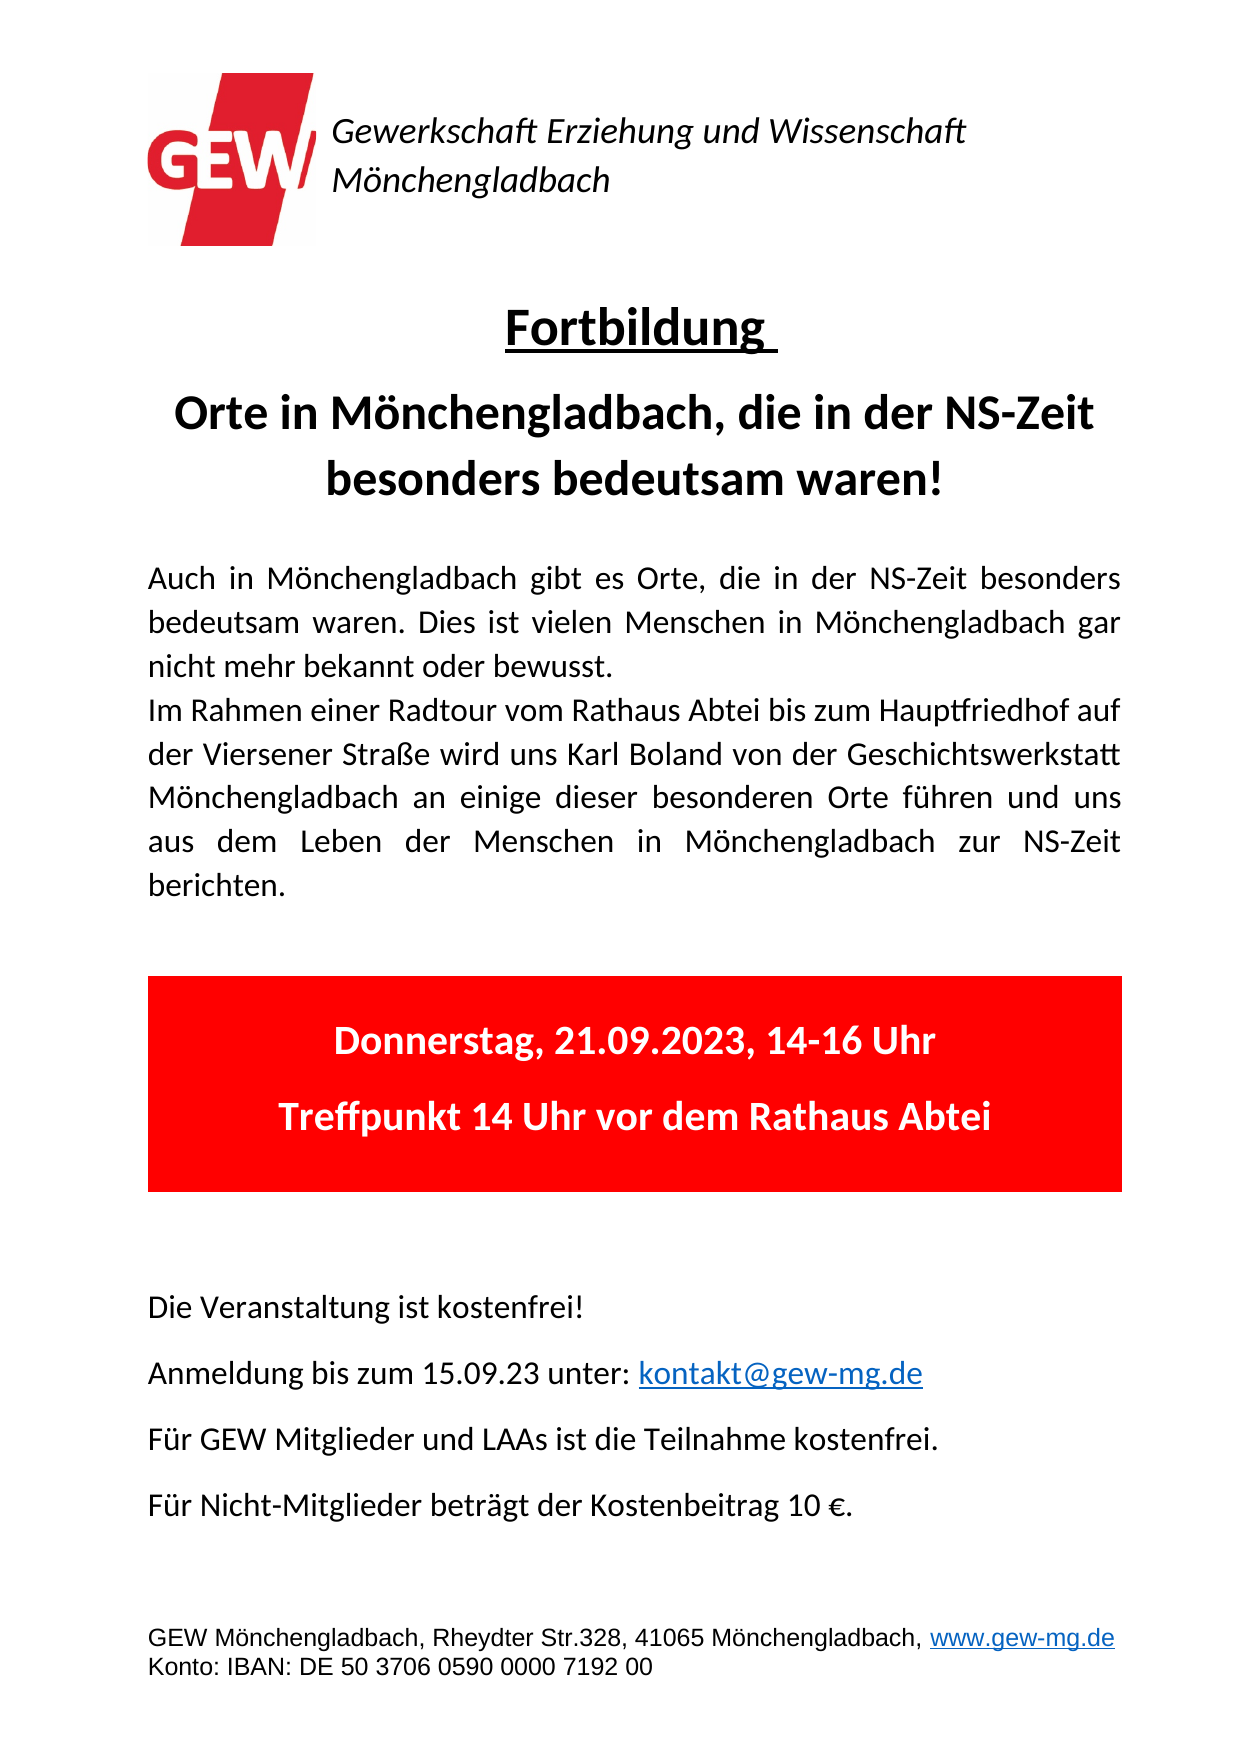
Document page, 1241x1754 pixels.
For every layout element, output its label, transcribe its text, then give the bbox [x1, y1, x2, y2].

text Anmeldung bis zum 15.09.23 unter: kontakt@gew-mg.de [148, 1352, 1122, 1393]
text Für Nicht-Mitglieder beträgt der Kostenbeitrag 10 €. [148, 1484, 1122, 1524]
text Die Veranstaltung ist kostenfrei! [148, 1286, 1122, 1327]
text Fortbildung [148, 293, 1122, 359]
list Auch in Mönchengladbach gibt es Orte, die in der NS-Zeit besonders bedeutsam waren. Dies ist vielen Menschen in Mönchengladbach gar nicht mehr bekannt oder bewusst. [148, 557, 1122, 685]
text Orte in Mönchengladbach, die in der NS-Zeit besonders bedeutsam waren! [148, 381, 1122, 508]
list Im Rahmen einer Radtour vom Rathaus Abtei bis zum Hauptfriedhof auf der Viersener Straße wird uns Karl Boland von der Geschichtswerkstatt Mönchengladbach an einige dieser besonderen Orte führen und uns aus dem Leben der Menschen in Mönchengladbach zur NS-Zeit berichten. [148, 689, 1122, 905]
text Für GEW Mitglieder und LAAs ist die Teilnahme kostenfrei. [148, 1418, 1122, 1459]
text Treffpunkt 14 Uhr vor dem Rathaus Abtei [148, 1090, 1122, 1141]
text Donnerstag, 21.09.2023, 14-16 Uhr [148, 1014, 1122, 1065]
